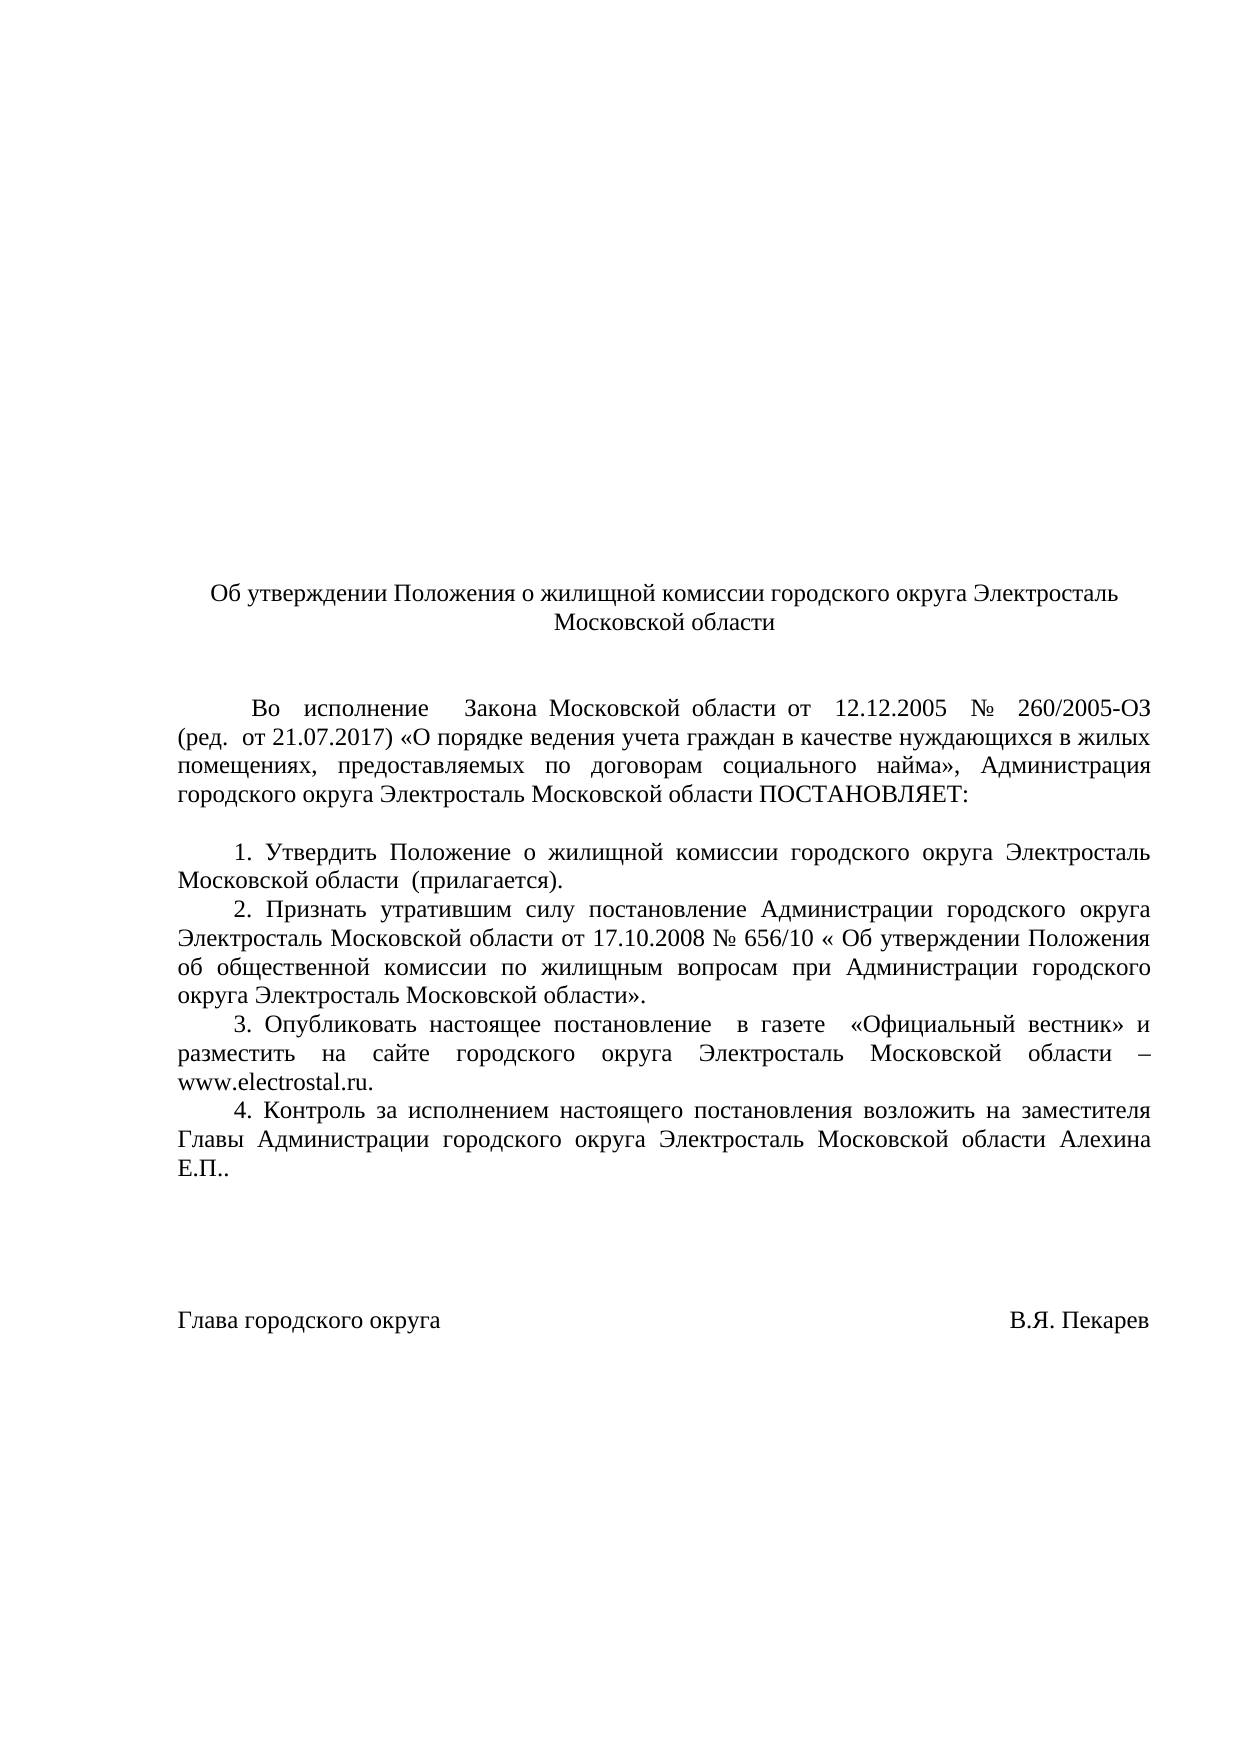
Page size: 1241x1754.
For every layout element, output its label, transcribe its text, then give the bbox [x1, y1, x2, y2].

text Во исполнение Закона Московской области от 12.12.2005 № 260/2005-ОЗ (ред. от 21.07.2017) «О порядке ведения учета граждан в качестве нуждающихся в жилых помещениях, предоставляемых по договорам социального найма», Администрация городского округа Электросталь Московской области ПОСТАНОВЛЯЕТ: [177, 693, 1152, 808]
text 2. Признать утратившим силу постановление Администрации городского округа Электросталь Московской области от 17.10.2008 № 656/10 « Об утверждении Положения об общественной комиссии по жилищным вопросам при Администрации городского округа Электросталь Московской области». [177, 894, 1152, 1009]
text 4. Контроль за исполнением настоящего постановления возложить на заместителя Главы Администрации городского округа Электросталь Московской области Алехина Е.П.. [177, 1096, 1152, 1182]
text 3. Опубликовать настоящее постановление в газете «Официальный вестник» и разместить на сайте городского округа Электросталь Московской области – www.electrostal.ru. [177, 1009, 1152, 1096]
text Об утверждении Положения о жилищной комиссии городского округа Электросталь Московской области [177, 578, 1152, 636]
text 1. Утвердить Положение о жилищной комиссии городского округа Электросталь Московской области (прилагается). [177, 837, 1152, 894]
text Глава городского округа В.Я. Пекарев [177, 1305, 1152, 1333]
